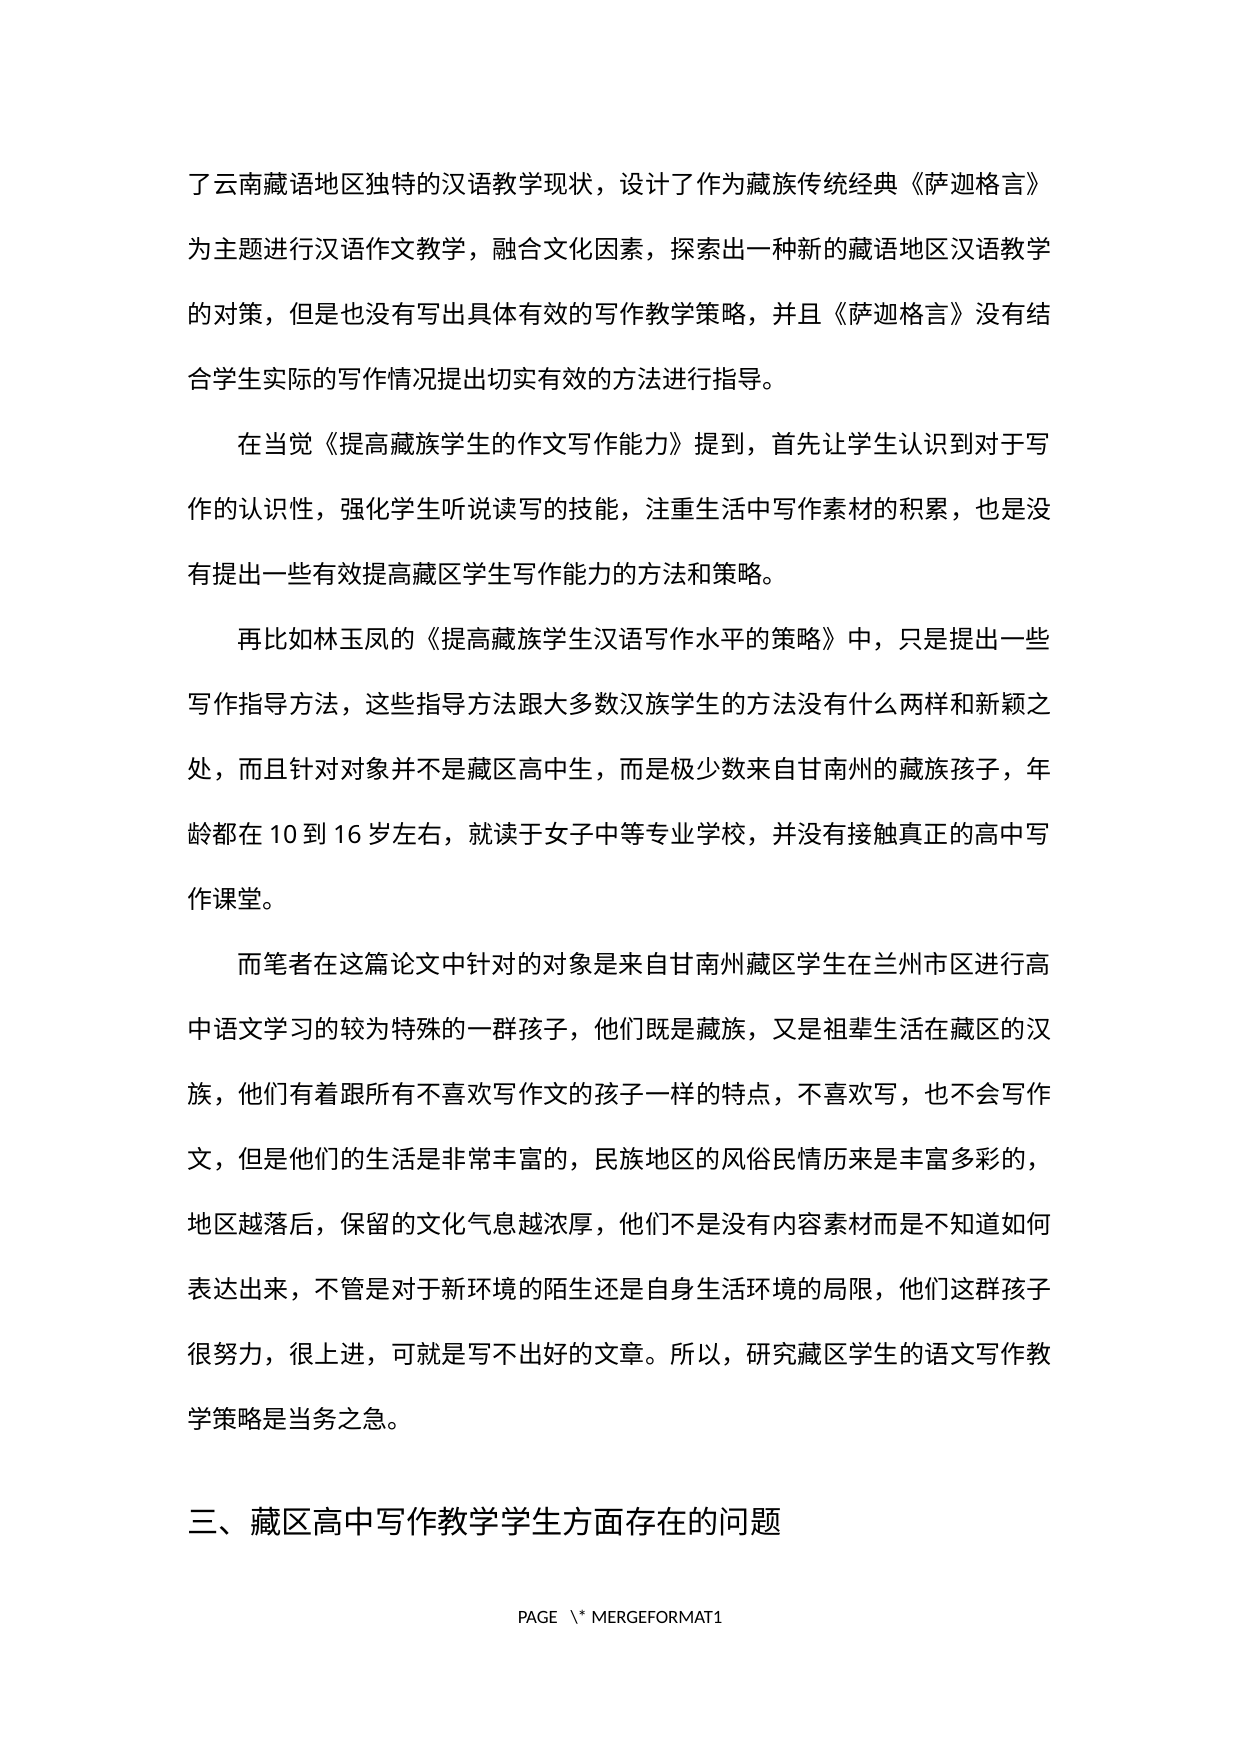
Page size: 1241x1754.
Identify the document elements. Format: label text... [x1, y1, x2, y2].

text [187, 150, 1053, 410]
text 三、藏区高中写作教学学生方面存在的问题 [187, 1487, 1053, 1552]
text 再比如林玉凤的《提高藏族学生汉语写作水平的策略》中，只是提出一些写作指导方法，这些指导方法跟大多数汉族学生的方法没有什么两样和新颖之处，而且针对对象并不是藏区高中生，而是极少数来自甘南州的藏族孩子，年龄都在10到16岁左右，就读于女子中等专业学校，并没有接触真正的高中写作课堂。 [187, 605, 1053, 930]
text 在当觉《提高藏族学生的作文写作能力》提到，首先让学生认识到对于写作的认识性，强化学生听说读写的技能，注重生活中写作素材的积累，也是没有提出一些有效提高藏区学生写作能力的方法和策略。 [187, 410, 1053, 605]
text 而笔者在这篇论文中针对的对象是来自甘南州藏区学生在兰州市区进行高中语文学习的较为特殊的一群孩子，他们既是藏族，又是祖辈生活在藏区的汉族，他们有着跟所有不喜欢写作文的孩子一样的特点，不喜欢写，也不会写作文，但是他们的生活是非常丰富的，民族地区的风俗民情历来是丰富多彩的，地区越落后，保留的文化气息越浓厚，他们不是没有内容素材而是不知道如何表达出来，不管是对于新环境的陌生还是自身生活环境的局限，他们这群孩子很努力，很上进，可就是写不出好的文章。所以，研究藏区学生的语文写作教学策略是当务之急。 [187, 930, 1053, 1450]
